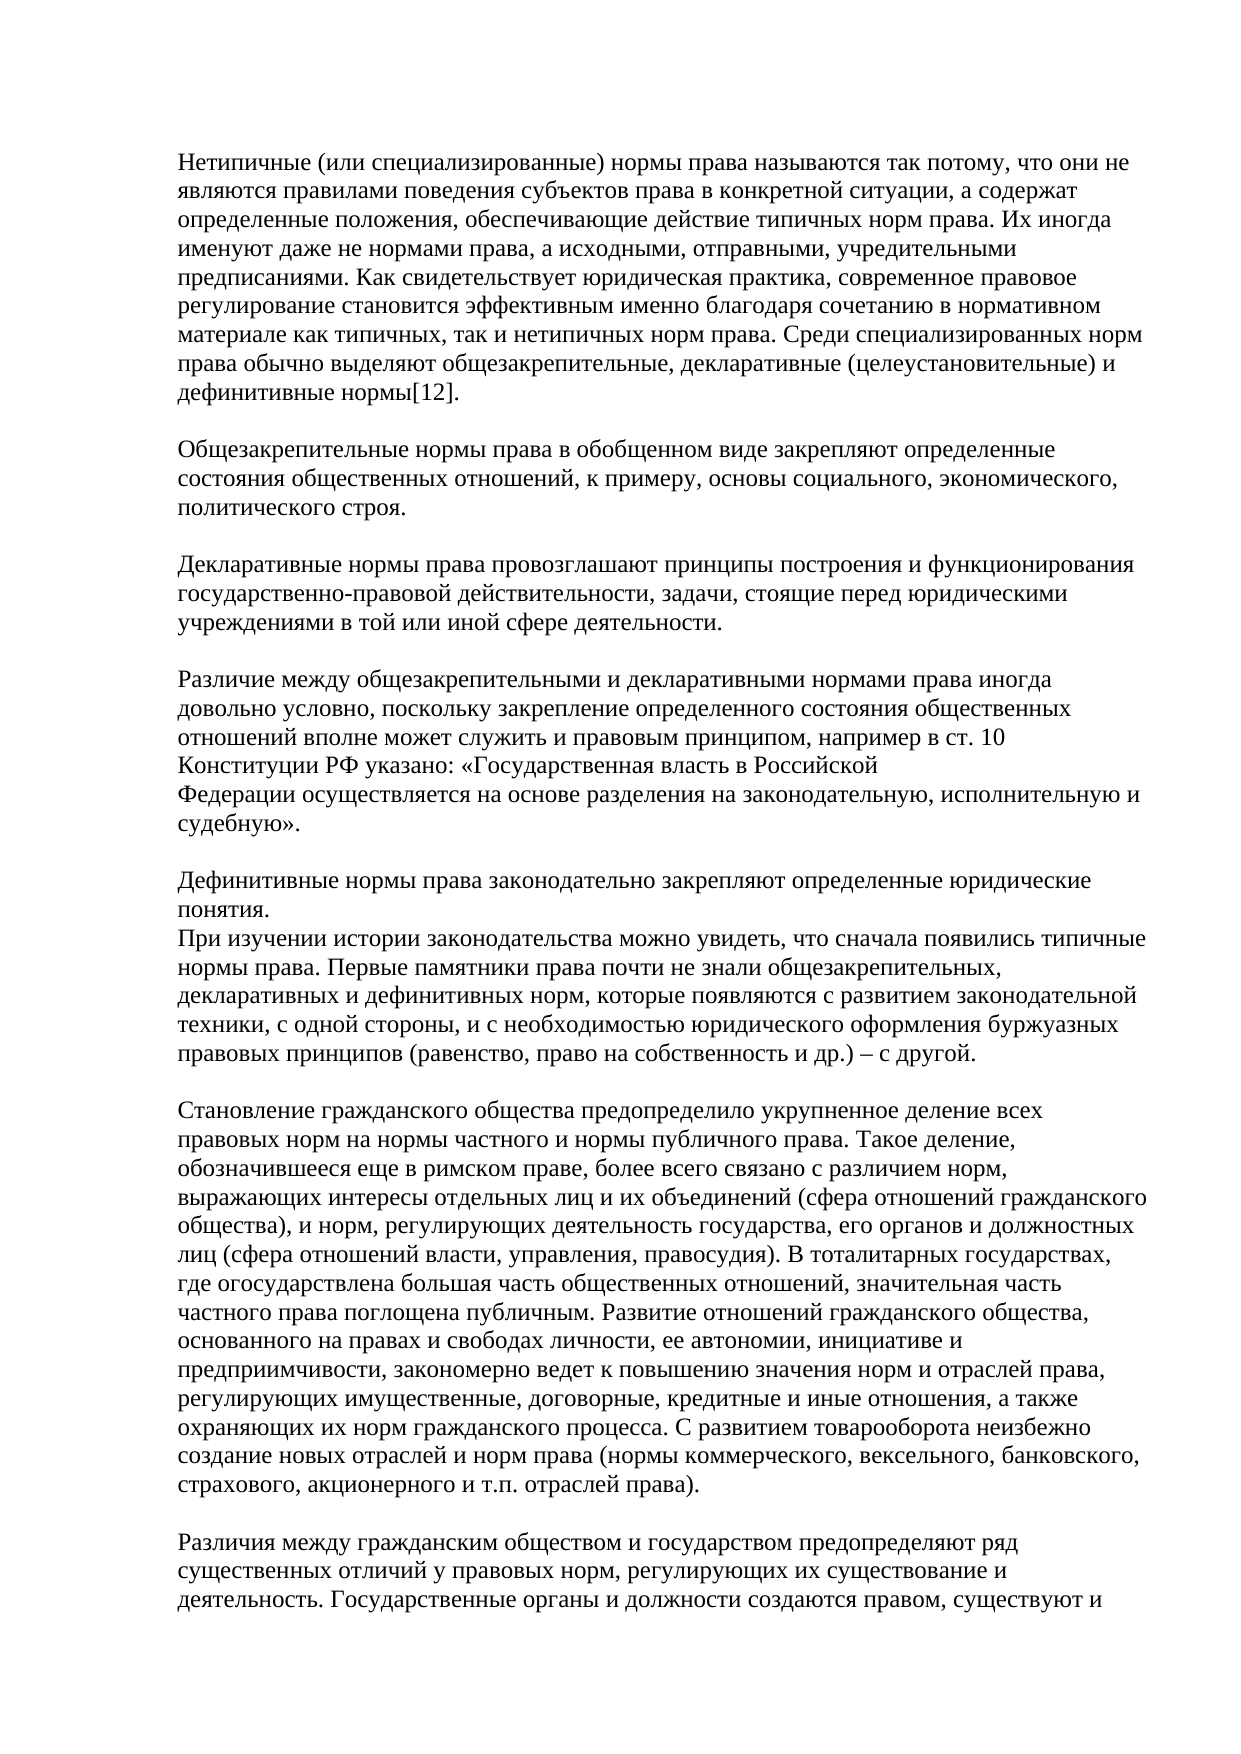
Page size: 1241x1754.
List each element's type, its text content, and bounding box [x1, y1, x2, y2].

text Общезакрепительные нормы права в обобщенном виде закрепляют определенные состояния общественных отношений, к примеру, основы социального, экономического, политического строя. [177, 434, 1152, 521]
text Различие между общезакрепительными и декларативными нормами права иногда довольно условно, поскольку закрепление определенного состояния общественных отношений вполне может служить и правовым принципом, например в ст. 10 Конституции РФ указано: «Государственная власть в Российской [177, 664, 1152, 779]
text Федерации осуществляется на основе разделения на законодательную, исполнительную и судебную». [177, 779, 1152, 837]
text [177, 1527, 1152, 1613]
text Декларативные нормы права провозглашают принципы построения и функционирования государственно-правовой действительности, задачи, стоящие перед юридическими учреждениями в той или иной сфере деятельности. [177, 549, 1152, 636]
text Дефинитивные нормы права законодательно закрепляют определенные юридические понятия. [177, 866, 1152, 923]
text Нетипичные (или специализированные) нормы права называются так потому, что они не являются правилами поведения субъектов права в конкретной ситуации, а содержат определенные положения, обеспечивающие действие типичных норм права. Их иногда именуют даже не нормами права, а исходными, отправными, учредительными предписаниями. Как свидетельствует юридическая практика, современное правовое регулирование становится эффективным именно благодаря сочетанию в нормативном материале как типичных, так и нетипичных норм права. Среди специализированных норм права обычно выделяют общезакрепительные, декларативные (целеустановительные) и дефинитивные нормы[12]. [177, 147, 1152, 406]
text Становление гражданского общества предопределило укрупненное деление всех правовых норм на нормы частного и нормы публичного права. Такое деление, обозначившееся еще в римском праве, более всего связано с различием норм, выражающих интересы отдельных лиц и их объединений (сфера отношений гражданского общества), и норм, регулирующих деятельность государства, его органов и должностных лиц (сфера отношений власти, управления, правосудия). В тоталитарных государствах, где огосударствлена большая часть общественных отношений, значительная часть частного права поглощена публичным. Развитие отношений гражданского общества, основанного на правах и свободах личности, ее автономии, инициативе и предприимчивости, закономерно ведет к повышению значения норм и отраслей права, регулирующих имущественные, договорные, кредитные и иные отношения, а также охраняющих их норм гражданского процесса. С развитием товарооборота неизбежно создание новых отраслей и норм права (нормы коммерческого, вексельного, банковского, страхового, акционерного и т.п. отраслей права). [177, 1096, 1152, 1498]
text При изучении истории законодательства можно увидеть, что сначала появились типичные нормы права. Первые памятники права почти не знали общезакрепительных, декларативных и дефинитивных норм, которые появляются с развитием законодательной техники, с одной стороны, и с необходимостью юридического оформления буржуазных правовых принципов (равенство, право на собственность и др.) – с другой. [177, 923, 1152, 1067]
